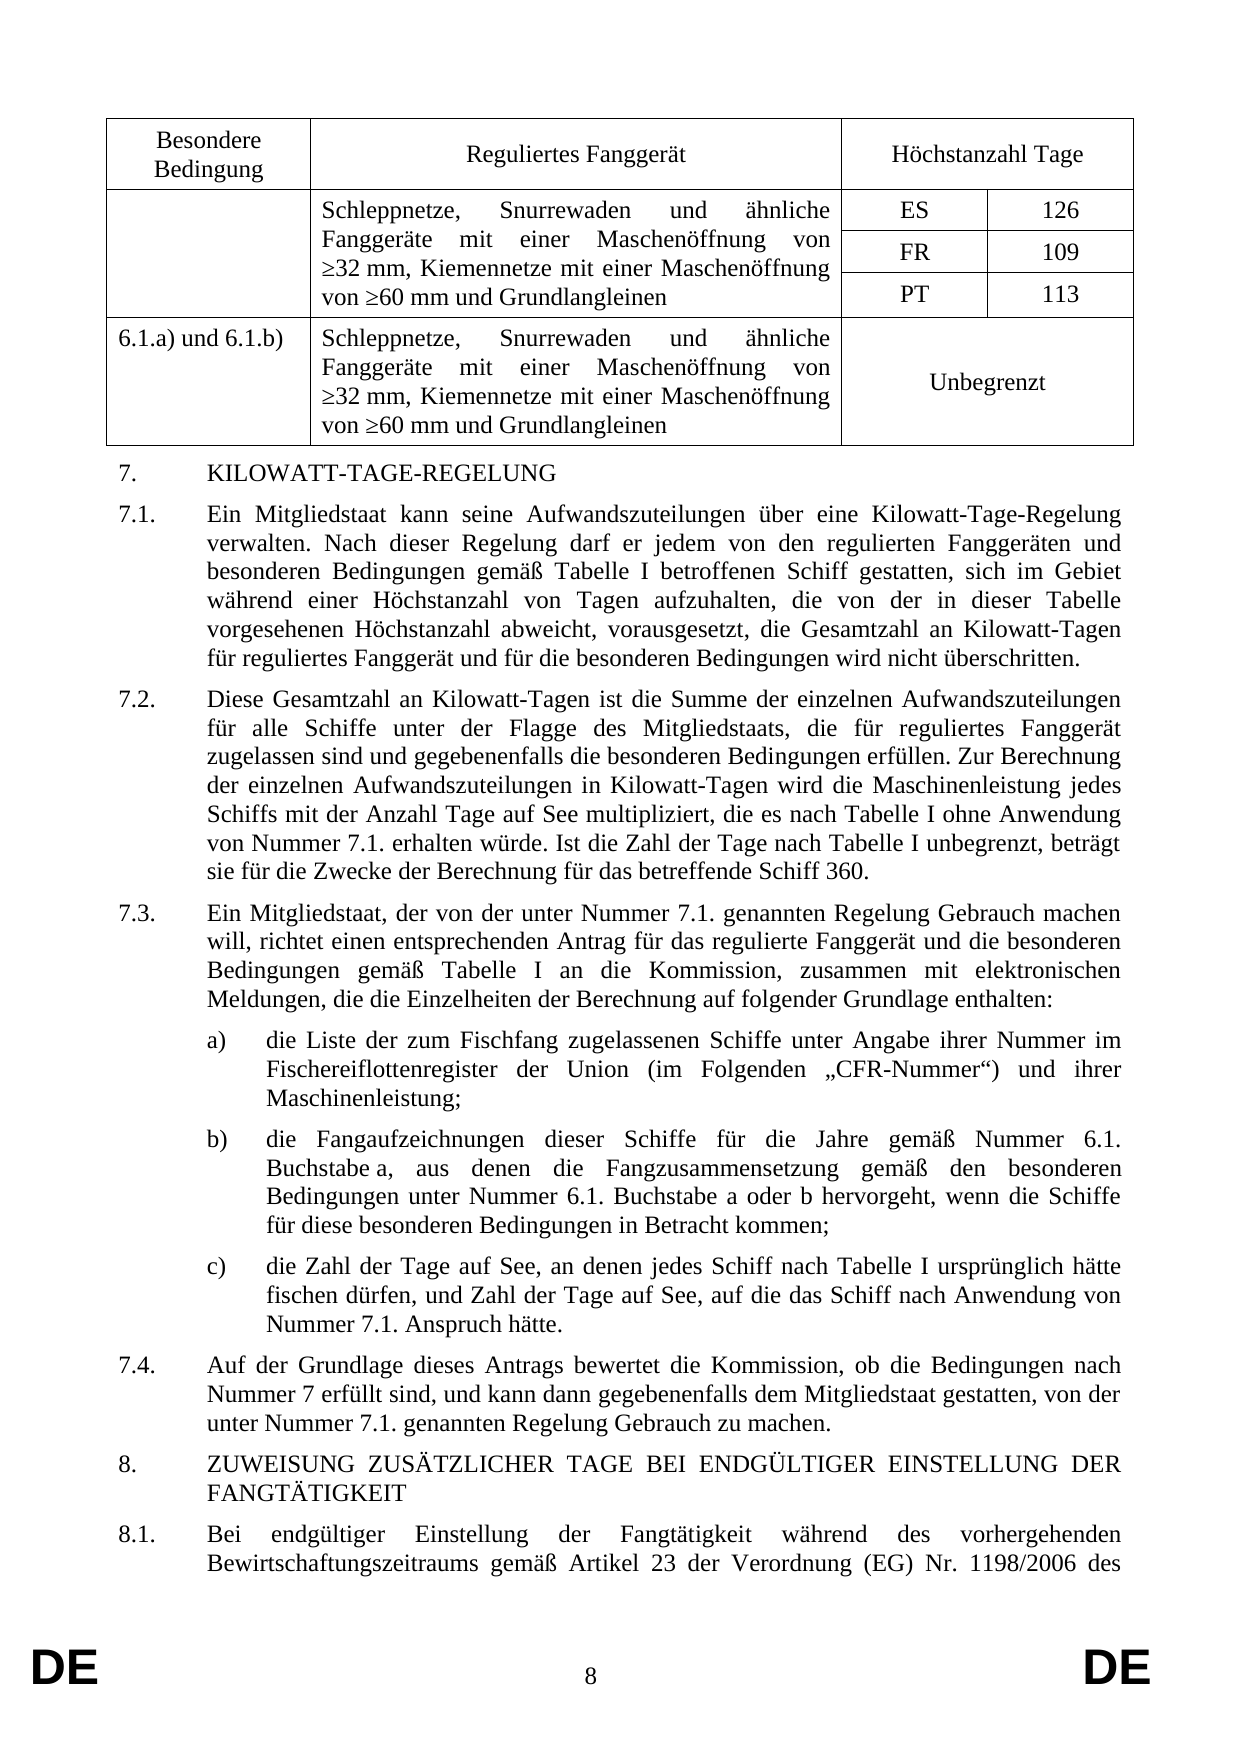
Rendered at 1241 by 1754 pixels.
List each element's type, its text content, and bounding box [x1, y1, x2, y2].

text c) die Zahl der Tage auf See, an denen jedes Schiff nach Tabelle I ursprünglich hätte fischen dürfen, und Zahl der Tage auf See, auf die das Schiff nach Anwendung von Nummer 7.1. Anspruch hätte. [207, 1251, 1122, 1338]
table_cell 126 [988, 190, 1133, 230]
text 8. ZUWEISUNG ZUSÄTZLICHER TAGE BEI ENDGÜLTIGER EINSTELLUNG DER FANGTÄTIGKEIT [118, 1449, 1122, 1506]
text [118, 1519, 1122, 1576]
text 7.1. Ein Mitgliedstaat kann seine Aufwandszuteilungen über eine Kilowatt-Tage-Regelung verwalten. Nach dieser Regelung darf er jedem von den regulierten Fanggeräten und besonderen Bedingungen gemäß Tabelle I betroffenen Schiff gestatten, sich im Gebiet während einer Höchstanzahl von Tagen aufzuhalten, die von der in dieser Tabelle vorgesehenen Höchstanzahl abweicht, vorausgesetzt, die Gesamtzahl an Kilowatt-Tagen für reguliertes Fanggerät und für die besonderen Bedingungen wird nicht überschritten. [118, 499, 1122, 671]
table_cell FR [842, 231, 987, 272]
text 7.3. Ein Mitgliedstaat, der von der unter Nummer 7.1. genannten Regelung Gebrauch machen will, richtet einen entsprechenden Antrag für das regulierte Fanggerät und die besonderen Bedingungen gemäß Tabelle I an die Kommission, zusammen mit elektronischen Meldungen, die die Einzelheiten der Berechnung auf folgender Grundlage enthalten: [118, 898, 1122, 1013]
table_cell [107, 190, 310, 317]
text a) die Liste der zum Fischfang zugelassenen Schiffe unter Angabe ihrer Nummer im Fischereiflottenregister der Union (im Folgenden „CFR-Nummer“) und ihrer Maschinenleistung; [207, 1025, 1122, 1111]
table_cell ES [842, 190, 987, 230]
table_header Reguliertes Fanggerät [311, 119, 841, 189]
table_cell 109 [988, 231, 1133, 272]
table_cell Schleppnetze, Snurrewaden und ähnliche Fanggeräte mit einer Maschenöffnung von ≥32 mm, Kiemennetze mit einer Maschenöffnung von ≥60 mm und Grundlangleinen [311, 190, 841, 317]
text b) die Fangaufzeichnungen dieser Schiffe für die Jahre gemäß Nummer 6.1. Buchstabe a, aus denen die Fangzusammensetzung gemäß den besonderen Bedingungen unter Nummer 6.1. Buchstabe a oder b hervorgeht, wenn die Schiffe für diese besonderen Bedingungen in Betracht kommen; [207, 1124, 1122, 1239]
table_cell 6.1.a) und 6.1.b) [107, 318, 310, 445]
text 7.4. Auf der Grundlage dieses Antrags bewertet die Kommission, ob die Bedingungen nach Nummer 7 erfüllt sind, und kann dann gegebenenfalls dem Mitgliedstaat gestatten, von der unter Nummer 7.1. genannten Regelung Gebrauch zu machen. [118, 1350, 1122, 1436]
table_cell 113 [988, 273, 1133, 317]
table_cell PT [842, 273, 987, 317]
table_cell Schleppnetze, Snurrewaden und ähnliche Fanggeräte mit einer Maschenöffnung von ≥32 mm, Kiemennetze mit einer Maschenöffnung von ≥60 mm und Grundlangleinen [311, 318, 841, 445]
table_header Höchstanzahl Tage [842, 119, 1133, 189]
table_header Besondere Bedingung [107, 119, 310, 189]
text 7. KILOWATT-TAGE-REGELUNG [118, 458, 1122, 486]
text 7.2. Diese Gesamtzahl an Kilowatt-Tagen ist die Summe der einzelnen Aufwandszuteilungen für alle Schiffe unter der Flagge des Mitgliedstaats, die für reguliertes Fanggerät zugelassen sind und gegebenenfalls die besonderen Bedingungen erfüllen. Zur Berechnung der einzelnen Aufwandszuteilungen in Kilowatt-Tagen wird die Maschinenleistung jedes Schiffs mit der Anzahl Tage auf See multipliziert, die es nach Tabelle I ohne Anwendung von Nummer 7.1. erhalten würde. Ist die Zahl der Tage nach Tabelle I unbegrenzt, beträgt sie für die Zwecke der Berechnung für das betreffende Schiff 360. [118, 684, 1122, 885]
table_cell Unbegrenzt [842, 318, 1133, 445]
